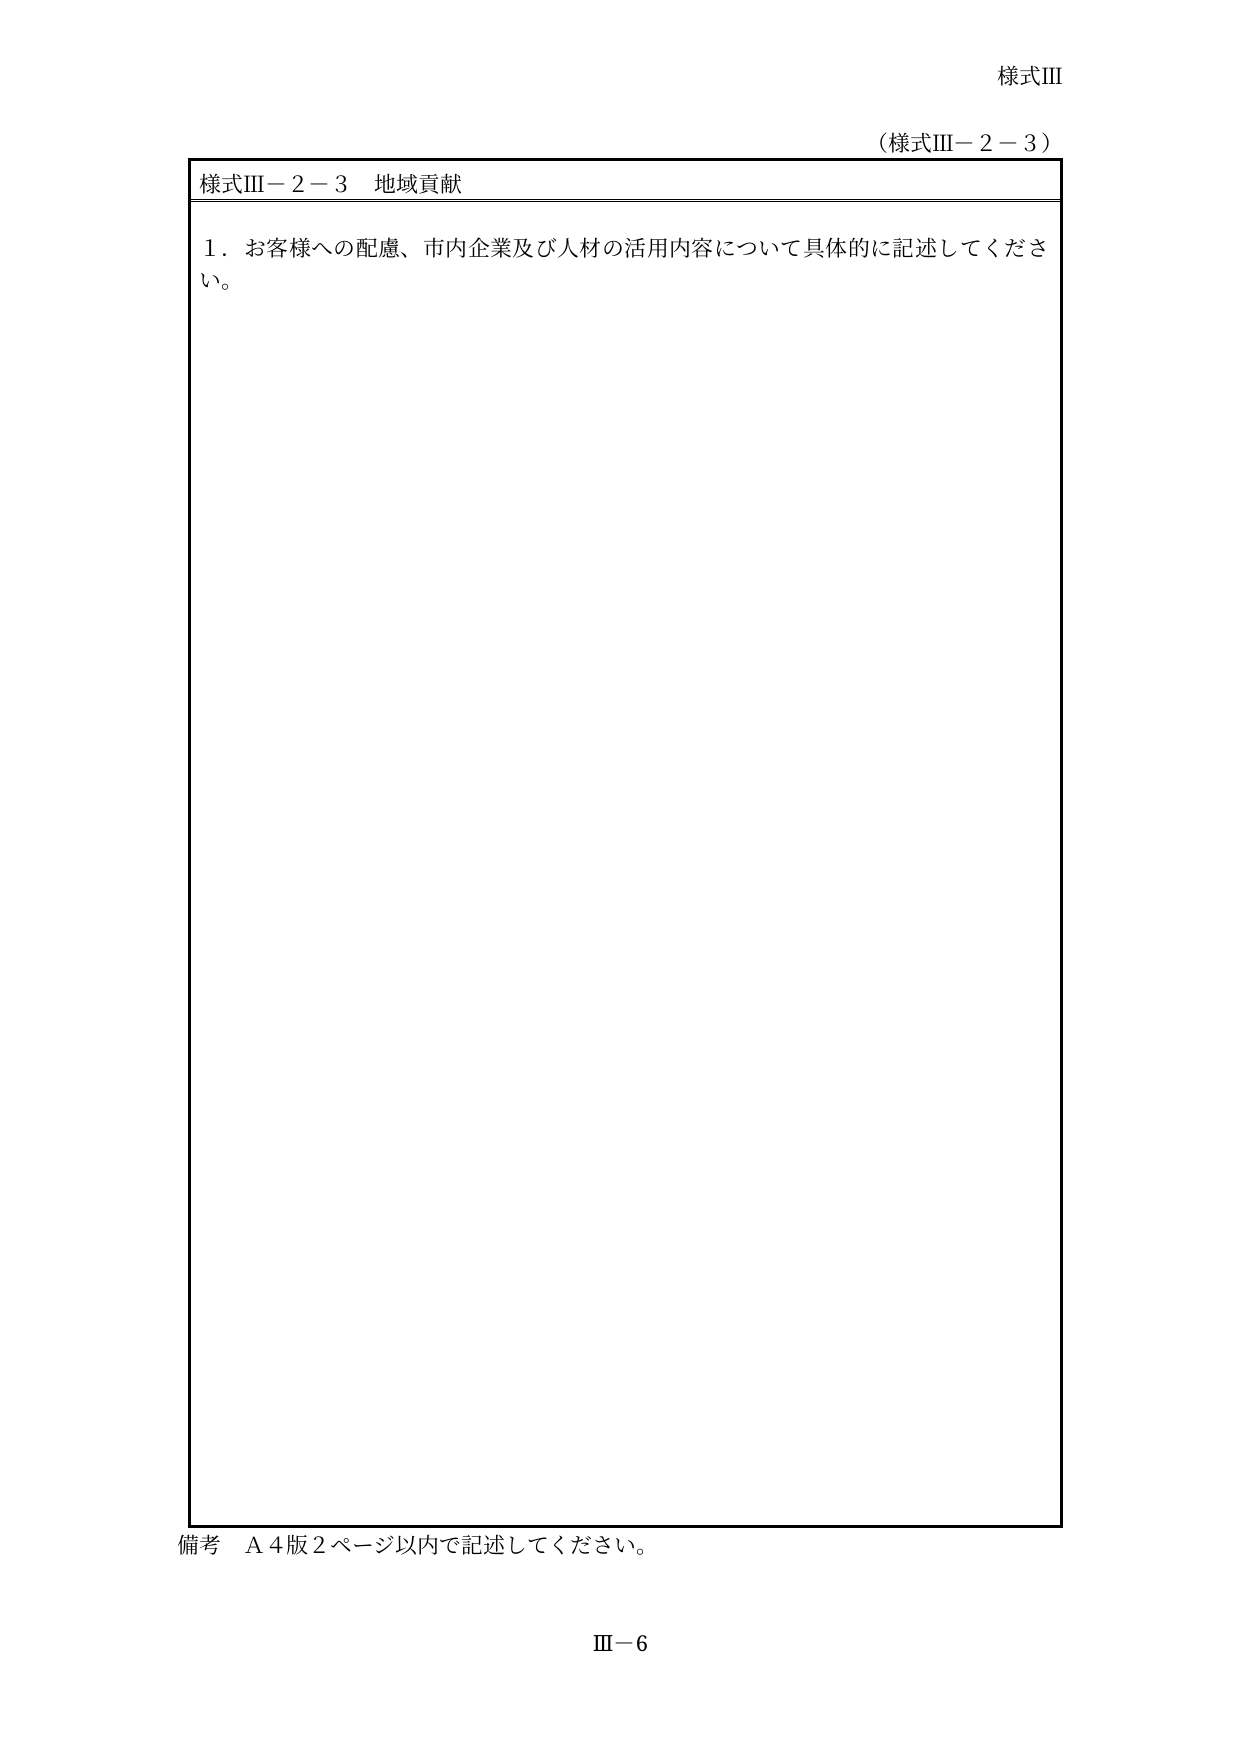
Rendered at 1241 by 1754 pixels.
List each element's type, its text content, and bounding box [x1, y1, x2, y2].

text 備考 Ａ４版２ページ以内で記述してください。 [177, 1528, 1063, 1559]
table_header 様式Ⅲ－２－３ 地域貢献 [191, 161, 1060, 198]
text （様式Ⅲ－２－３） [177, 120, 1063, 158]
table_cell １．お客様への配慮、市内企業及び人材の活用内容について具体的に記述してください。 [191, 202, 1060, 1525]
